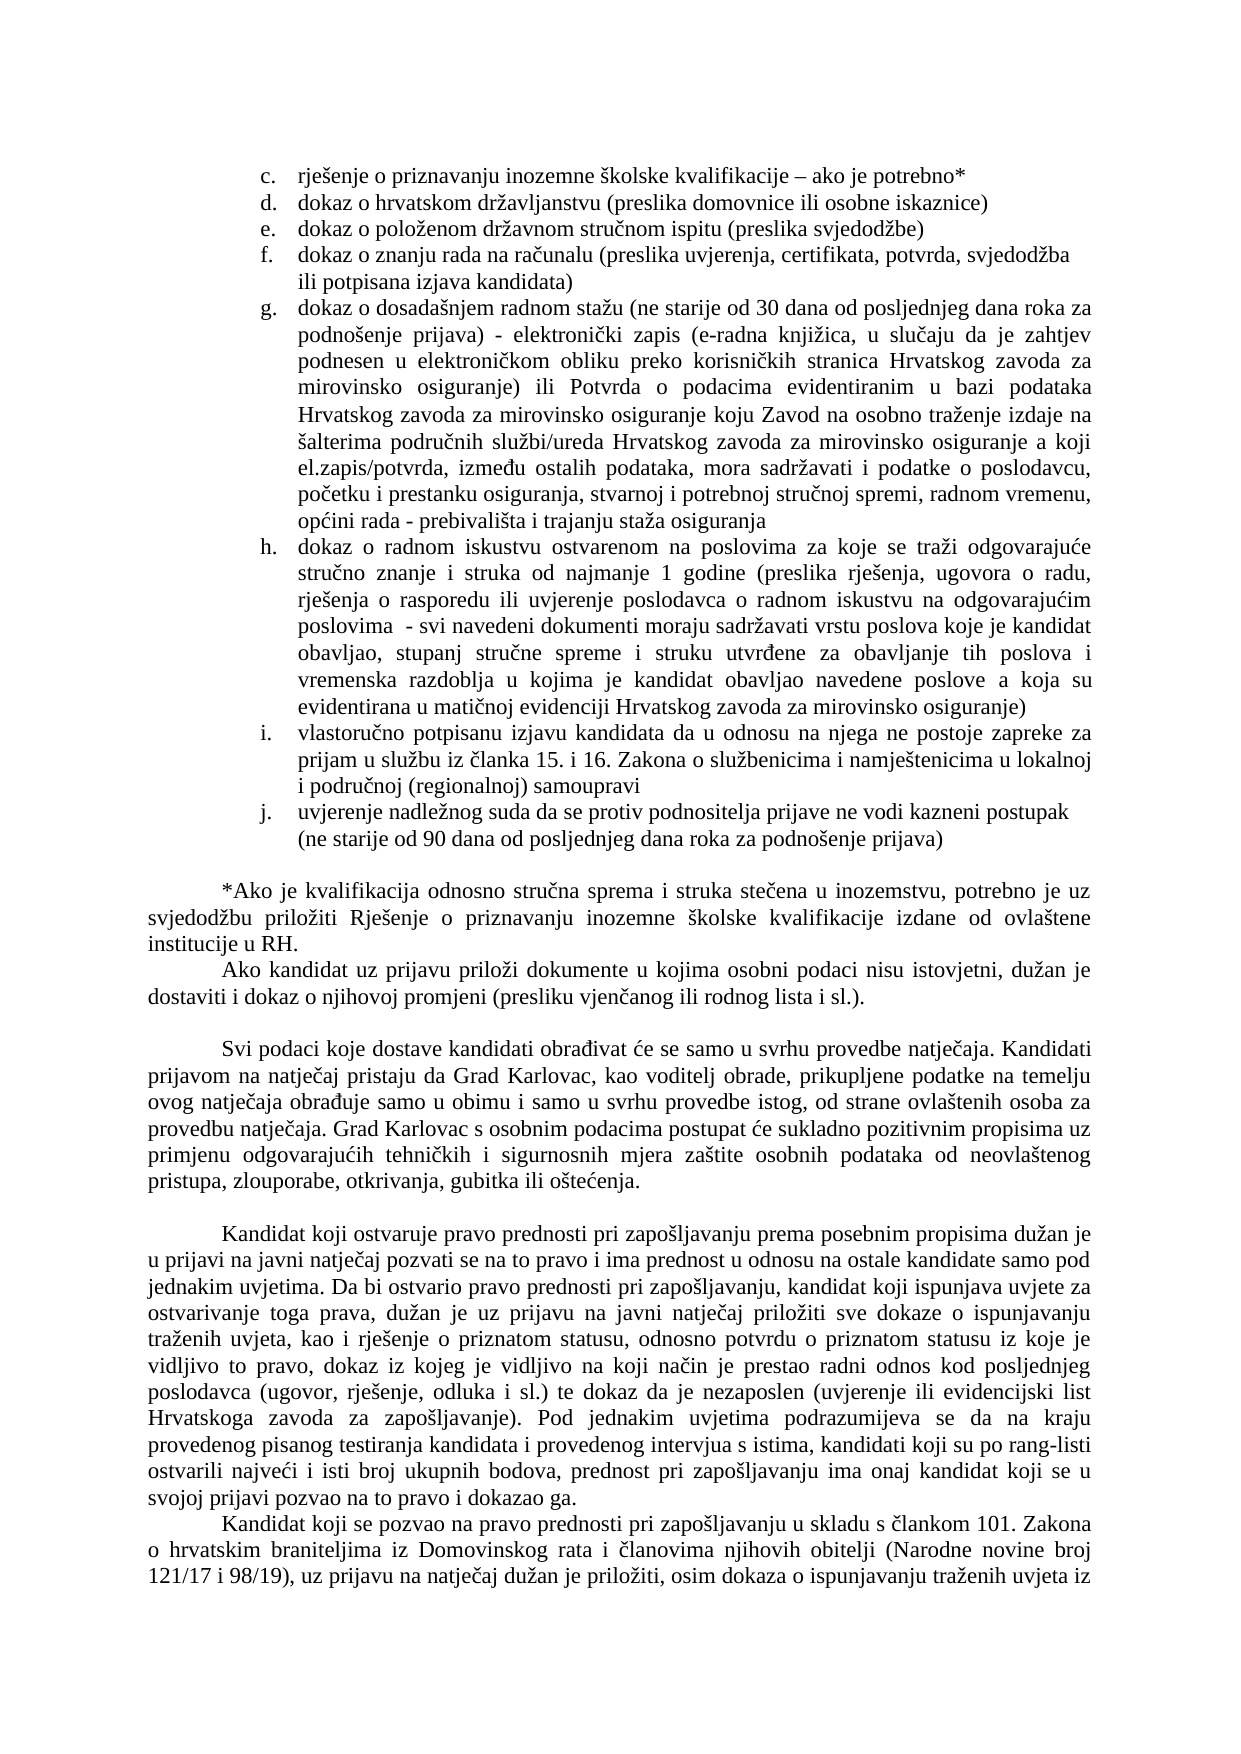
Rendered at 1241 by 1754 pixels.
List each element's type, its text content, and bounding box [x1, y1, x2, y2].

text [148, 1510, 1093, 1589]
list dokaz o radnom iskustvu ostvarenom na poslovima za koje se traži odgovarajuće stručno znanje i struka od najmanje 1 godine (preslika rješenja, ugovora o radu, rješenja o rasporedu ili uvjerenje poslodavca o radnom iskustvu na odgovarajućim poslovima - svi navedeni dokumenti moraju sadržavati vrstu poslova koje je kandidat obavljao, stupanj stručne spreme i struku utvrđene za obavljanje tih poslova i vremenska razdoblja u kojima je kandidat obavljao navedene poslove a koja su evidentirana u matičnoj evidenciji Hrvatskog zavoda za mirovinsko osiguranje) [260, 533, 1093, 719]
list dokaz o položenom državnom stručnom ispitu (preslika svjedodžbe) [260, 215, 1093, 242]
text Kandidat koji ostvaruje pravo prednosti pri zapošljavanju prema posebnim propisima dužan je u prijavi na javni natječaj pozvati se na to pravo i ima prednost u odnosu na ostale kandidate samo pod jednakim uvjetima. Da bi ostvario pravo prednosti pri zapošljavanju, kandidat koji ispunjava uvjete za ostvarivanje toga prava, dužan je uz prijavu na javni natječaj priložiti sve dokaze o ispunjavanju traženih uvjeta, kao i rješenje o priznatom statusu, odnosno potvrdu o priznatom statusu iz koje je vidljivo to pravo, dokaz iz kojeg je vidljivo na koji način je prestao radni odnos kod posljednjeg poslodavca (ugovor, rješenje, odluka i sl.) te dokaz da je nezaposlen (uvjerenje ili evidencijski list Hrvatskoga zavoda za zapošljavanje). Pod jednakim uvjetima podrazumijeva se da na kraju provedenog pisanog testiranja kandidata i provedenog intervjua s istima, kandidati koji su po rang-listi ostvarili najveći i isti broj ukupnih bodova, prednost pri zapošljavanju ima onaj kandidat koji se u svojoj prijavi pozvao na to pravo i dokazao ga. [148, 1220, 1093, 1510]
text Svi podaci koje dostave kandidati obrađivat će se samo u svrhu provedbe natječaja. Kandidati prijavom na natječaj pristaju da Grad Karlovac, kao voditelj obrade, prikupljene podatke na temelju ovog natječaja obrađuje samo u obimu i samo u svrhu provedbe istog, od strane ovlaštenih osoba za provedbu natječaja. Grad Karlovac s osobnim podacima postupat će sukladno pozitivnim propisima uz primjenu odgovarajućih tehničkih i sigurnosnih mjera zaštite osobnih podataka od neovlaštenog pristupa, zlouporabe, otkrivanja, gubitka ili oštećenja. [148, 1036, 1093, 1194]
list dokaz o hrvatskom državljanstvu (preslika domovnice ili osobne iskaznice) [260, 189, 1093, 215]
list dokaz o znanju rada na računalu (preslika uvjerenja, certifikata, potvrda, svjedodžba ili potpisana izjava kandidata) [260, 242, 1093, 294]
list dokaz o dosadašnjem radnom stažu (ne starije od 30 dana od posljednjeg dana roka za podnošenje prijava) - elektronički zapis (e-radna knjižica, u slučaju da je zahtjev podnesen u elektroničkom obliku preko korisničkih stranica Hrvatskog zavoda za mirovinsko osiguranje) ili Potvrda o podacima evidentiranim u bazi podataka Hrvatskog zavoda za mirovinsko osiguranje koju Zavod na osobno traženje izdaje na šalterima područnih službi/ureda Hrvatskog zavoda za mirovinsko osiguranje a koji el.zapis/potvrda, između ostalih podataka, mora sadržavati i podatke o poslodavcu, početku i prestanku osiguranja, stvarnoj i potrebnoj stručnoj spremi, radnom vremenu, općini rada - prebivališta i trajanju staža osiguranja [260, 294, 1093, 533]
text Ako kandidat uz prijavu priloži dokumente u kojima osobni podaci nisu istovjetni, dužan je dostaviti i dokaz o njihovoj promjeni (presliku vjenčanog ili rodnog lista i sl.). [148, 956, 1093, 1009]
list vlastoručno potpisanu izjavu kandidata da u odnosu na njega ne postoje zapreke za prijam u službu iz članka 15. i 16. Zakona o službenicima i namještenicima u lokalnoj i područnoj (regionalnoj) samoupravi [260, 719, 1093, 798]
list uvjerenje nadležnog suda da se protiv podnositelja prijave ne vodi kazneni postupak (ne starije od 90 dana od posljednjeg dana roka za podnošenje prijava) [260, 798, 1093, 851]
text *Ako je kvalifikacija odnosno stručna sprema i struka stečena u inozemstvu, potrebno je uz svjedodžbu priložiti Rješenje o priznavanju inozemne školske kvalifikacije izdane od ovlaštene institucije u RH. [148, 877, 1093, 956]
list rješenje o priznavanju inozemne školske kvalifikacije – ako je potrebno* [260, 162, 1093, 189]
